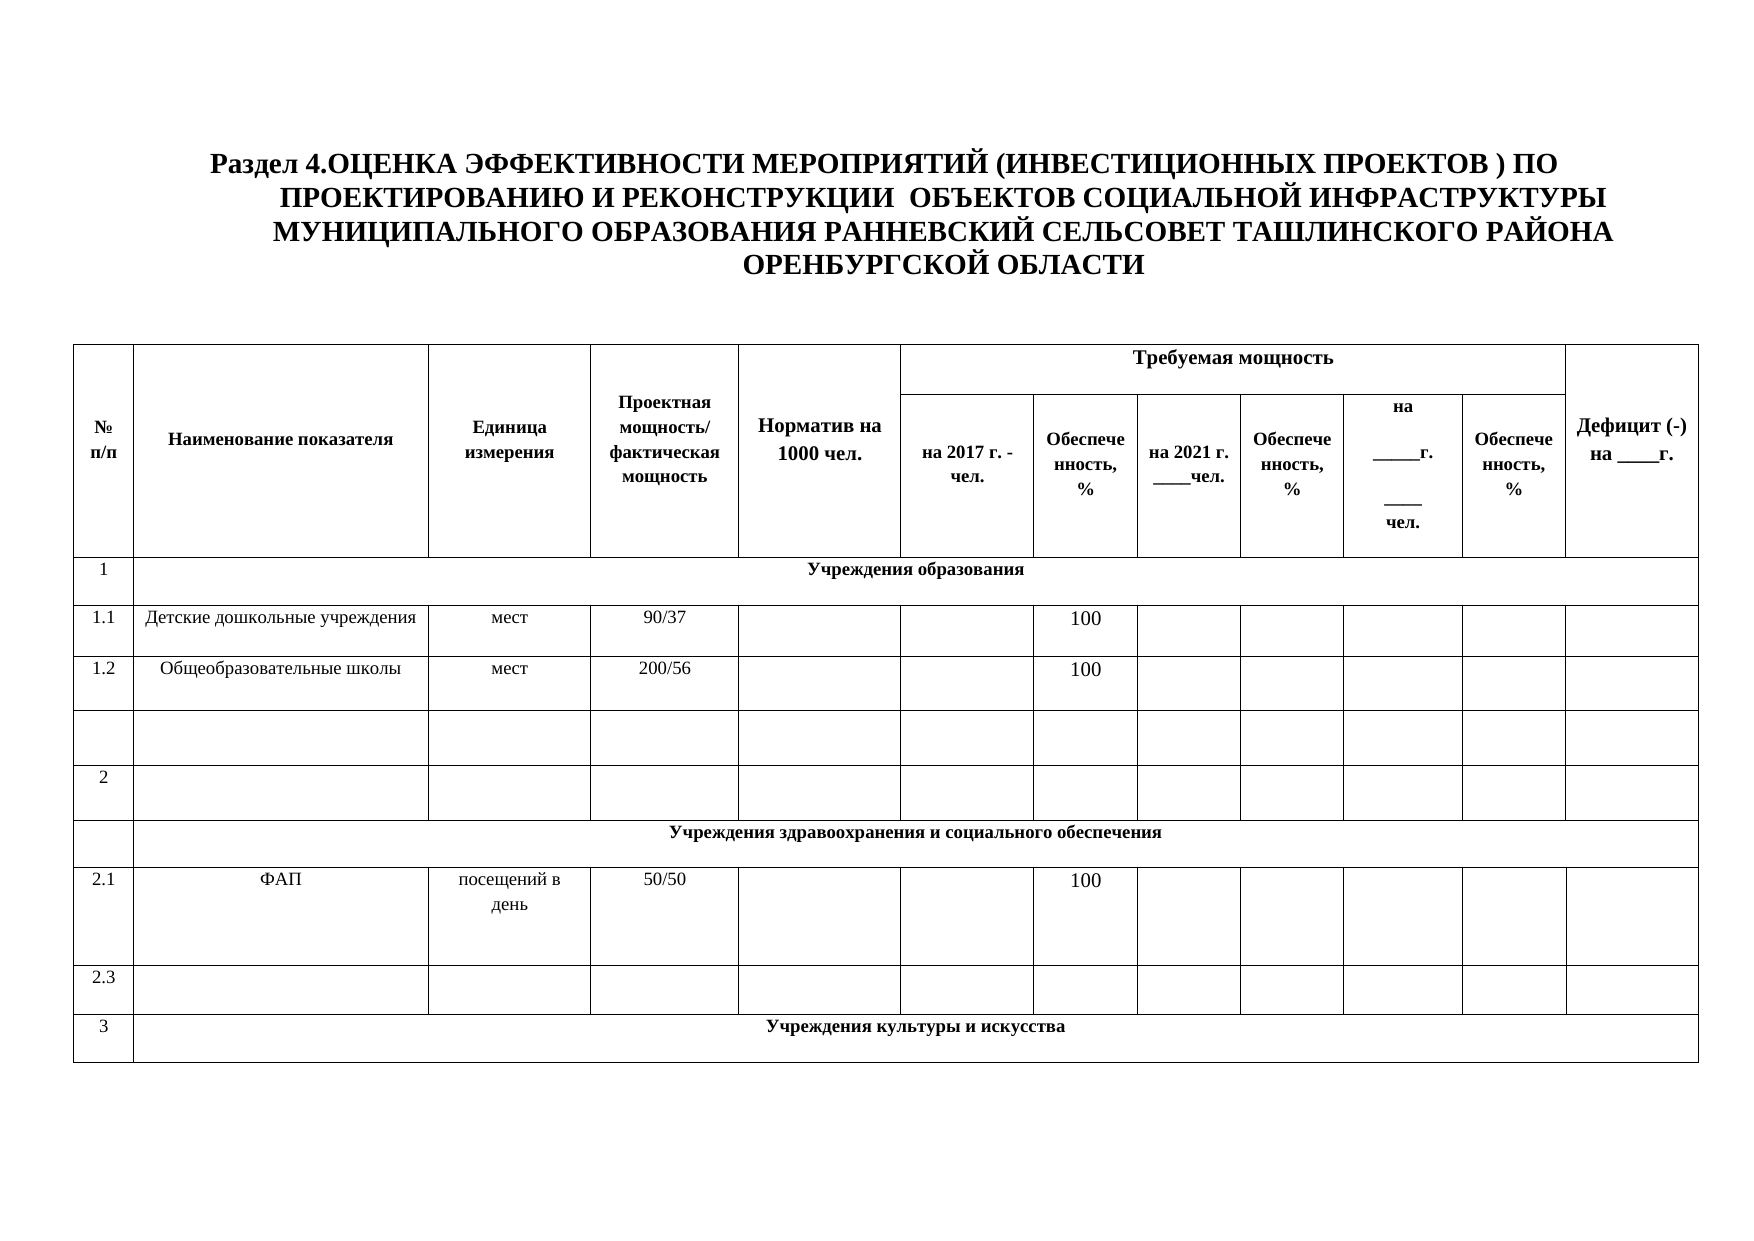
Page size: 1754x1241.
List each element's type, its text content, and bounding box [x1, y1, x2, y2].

table_cell [591, 966, 738, 1014]
table_cell Обеспеченность, % [1034, 395, 1137, 557]
table_cell [1463, 606, 1565, 656]
table_cell Обеспеченность, % [1241, 395, 1343, 557]
table_cell [429, 766, 590, 819]
table_cell [901, 606, 1033, 656]
table_cell 2.3 [74, 966, 133, 1014]
table_cell [1138, 657, 1240, 710]
table_cell 2.1 [74, 868, 133, 965]
table_cell 50/50 [591, 868, 738, 965]
table_header Единица измерения [429, 345, 590, 557]
table_cell [1034, 966, 1137, 1014]
table_cell [1138, 711, 1240, 765]
table_cell [739, 868, 900, 965]
table_cell 2 [74, 766, 133, 819]
table_cell [591, 711, 738, 765]
table_cell Детские дошкольные учреждения [134, 606, 428, 656]
table_cell [1463, 711, 1565, 765]
table_cell 3 [74, 1015, 133, 1062]
table_cell 100 [1034, 606, 1137, 656]
table_cell на _____г. ____ чел. [1344, 395, 1462, 557]
table_cell [1463, 766, 1565, 819]
table_cell Общеобразовательные школы [134, 657, 428, 710]
table_cell [739, 711, 900, 765]
table_header Дефицит (-) на ____г. [1566, 345, 1698, 557]
table_cell [1344, 868, 1462, 965]
table_cell [1138, 606, 1240, 656]
table_cell посещений в день [429, 868, 590, 965]
table_header Норматив на 1000 чел. [739, 345, 900, 557]
table_cell [429, 966, 590, 1014]
table_cell [901, 657, 1033, 710]
table_cell [1567, 868, 1698, 965]
table_cell [1241, 868, 1343, 965]
table_cell [1566, 657, 1698, 710]
table_cell Учреждения культуры и искусства [134, 1015, 1698, 1062]
table_cell [1463, 868, 1566, 965]
table_cell [1138, 766, 1240, 819]
table_cell [1241, 657, 1343, 710]
table_cell на 2021 г. ____чел. [1138, 395, 1240, 557]
table_cell [134, 711, 428, 765]
table_cell [1566, 711, 1698, 765]
table_cell [1138, 966, 1240, 1014]
table_cell Обеспеченность, % [1463, 395, 1565, 557]
table_cell [1567, 966, 1698, 1014]
table_cell [1463, 966, 1566, 1014]
table_cell Учреждения образования [134, 558, 1698, 604]
table_cell [1138, 868, 1240, 965]
table_cell мест [429, 606, 590, 656]
table_cell [901, 966, 1033, 1014]
table_cell 1.1 [74, 606, 133, 656]
table_cell [739, 657, 900, 710]
table_cell [1344, 766, 1462, 819]
table_cell [134, 766, 428, 819]
table_cell 200/56 [591, 657, 738, 710]
table_cell [1344, 711, 1462, 765]
table_cell [901, 868, 1033, 965]
table_cell [134, 966, 428, 1014]
table_cell 90/37 [591, 606, 738, 656]
table_cell [739, 966, 900, 1014]
table_cell [1241, 766, 1343, 819]
table_cell 1.2 [74, 657, 133, 710]
table_cell [901, 766, 1033, 819]
table_cell [1344, 657, 1462, 710]
table_cell [901, 711, 1033, 765]
table_cell [74, 821, 133, 867]
table_header Наименование показателя [134, 345, 428, 557]
table_cell [739, 766, 900, 819]
table_cell [1463, 657, 1565, 710]
table_cell [1241, 966, 1343, 1014]
table_cell 100 [1034, 657, 1137, 710]
table_cell [739, 606, 900, 656]
table_header Проектная мощность/ фактическая мощность [591, 345, 738, 557]
table_cell ФАП [134, 868, 428, 965]
table_cell [1034, 711, 1137, 765]
table_cell [1344, 966, 1462, 1014]
table_cell [1241, 711, 1343, 765]
table_cell [1344, 606, 1462, 656]
table_cell [1566, 766, 1698, 819]
table_cell 1 [74, 558, 133, 604]
table_cell [1241, 606, 1343, 656]
table_header Требуемая мощность [901, 345, 1565, 394]
table_cell мест [429, 657, 590, 710]
table_cell [429, 711, 590, 765]
table_cell [1566, 606, 1698, 656]
table_cell [591, 766, 738, 819]
table_cell Учреждения здравоохранения и социального обеспечения [134, 821, 1698, 867]
text Раздел 4.ОЦЕНКА ЭФФЕКТИВНОСТИ МЕРОПРИЯТИЙ (ИНВЕСТИЦИОННЫХ ПРОЕКТОВ ) ПО ПРОЕКТИРОВАНИЮ И РЕКОНСТРУКЦИИ ОБЪЕКТОВ СОЦИАЛЬНОЙ ИНФРАСТРУКТУРЫ МУНИЦИПАЛЬНОГО ОБРАЗОВАНИЯ РАННЕВСКИЙ СЕЛЬСОВЕТ ТАШЛИНСКОГО РАЙОНА ОРЕНБУРГСКОЙ ОБЛАСТИ [74, 147, 1695, 281]
table_header № п/п [74, 345, 133, 557]
table_cell [1034, 766, 1137, 819]
table_cell [74, 711, 133, 765]
table_cell на 2017 г. - чел. [901, 395, 1033, 557]
table_cell 100 [1034, 868, 1137, 965]
